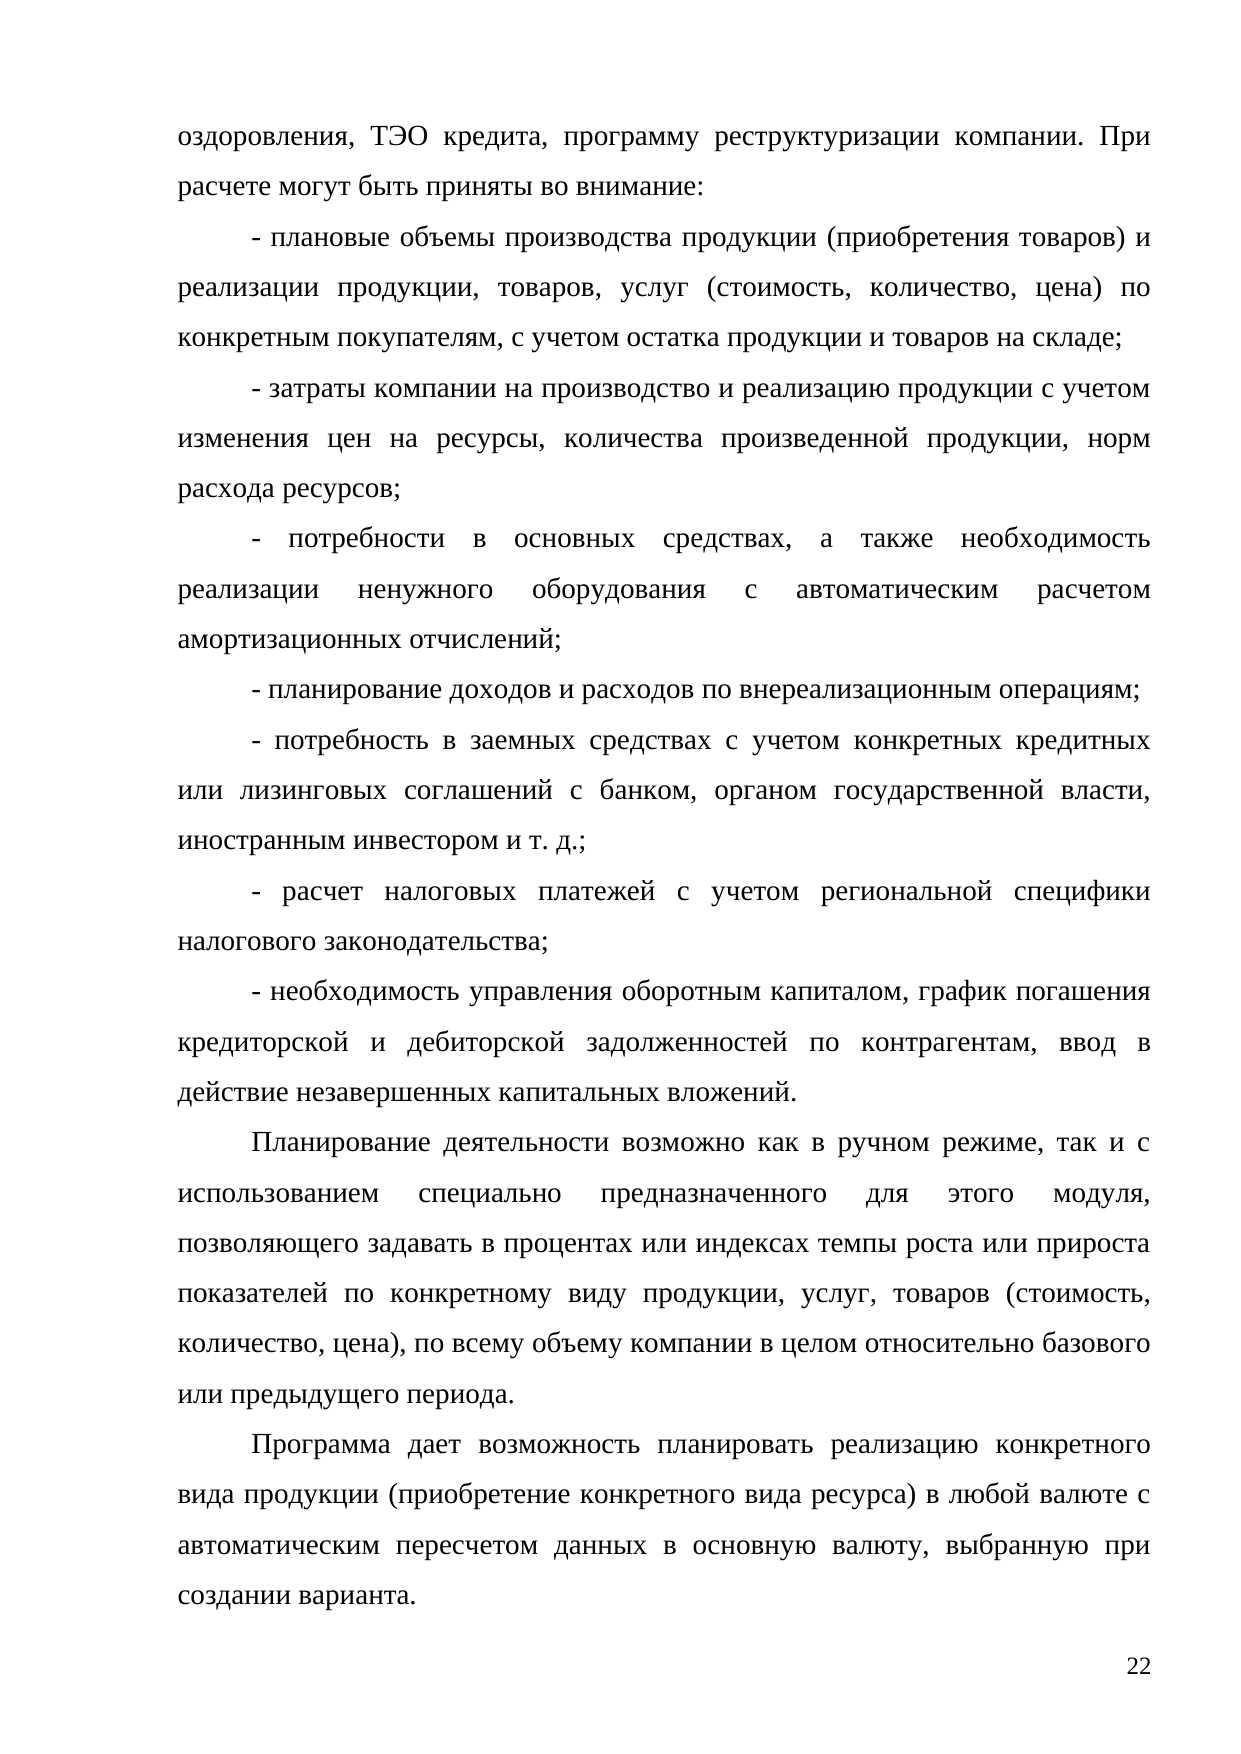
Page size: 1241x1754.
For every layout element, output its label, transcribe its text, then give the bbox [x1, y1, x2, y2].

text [177, 118, 1152, 202]
text - расчет налоговых платежей с учетом региональной специфики налогового законодательства; [177, 873, 1152, 957]
text - необходимость управления оборотным капиталом, график погашения кредиторской и дебиторской задолженностей по контрагентам, ввод в действие незавершенных капитальных вложений. [177, 973, 1152, 1108]
text - затраты компании на производство и реализацию продукции с учетом изменения цен на ресурсы, количества произведенной продукции, норм расхода ресурсов; [177, 370, 1152, 504]
text Планирование деятельности возможно как в ручном режиме, так и с использованием специально предназначенного для этого модуля, позволяющего задавать в процентах или индексах темпы роста или прироста показателей по конкретному виду продукции, услуг, товаров (стоимость, количество, цена), по всему объему компании в целом относительно базового или предыдущего периода. [177, 1124, 1152, 1409]
text Программа дает возможность планировать реализацию конкретного вида продукции (приобретение конкретного вида ресурса) в любой валюте с автоматическим пересчетом данных в основную валюту, выбранную при создании варианта. [177, 1426, 1152, 1611]
text - плановые объемы производства продукции (приобретения товаров) и реализации продукции, товаров, услуг (стоимость, количество, цена) по конкретным покупателям, с учетом остатка продукции и товаров на складе; [177, 219, 1152, 353]
text - потребности в основных средствах, а также необходимость реализации ненужного оборудования с автоматическим расчетом амортизационных отчислений; [177, 521, 1152, 655]
text - потребность в заемных средствах с учетом конкретных кредитных или лизинговых соглашений с банком, органом государственной власти, иностранным инвестором и т. д.; [177, 722, 1152, 856]
text - планирование доходов и расходов по внереализационным операциям; [177, 672, 1152, 705]
